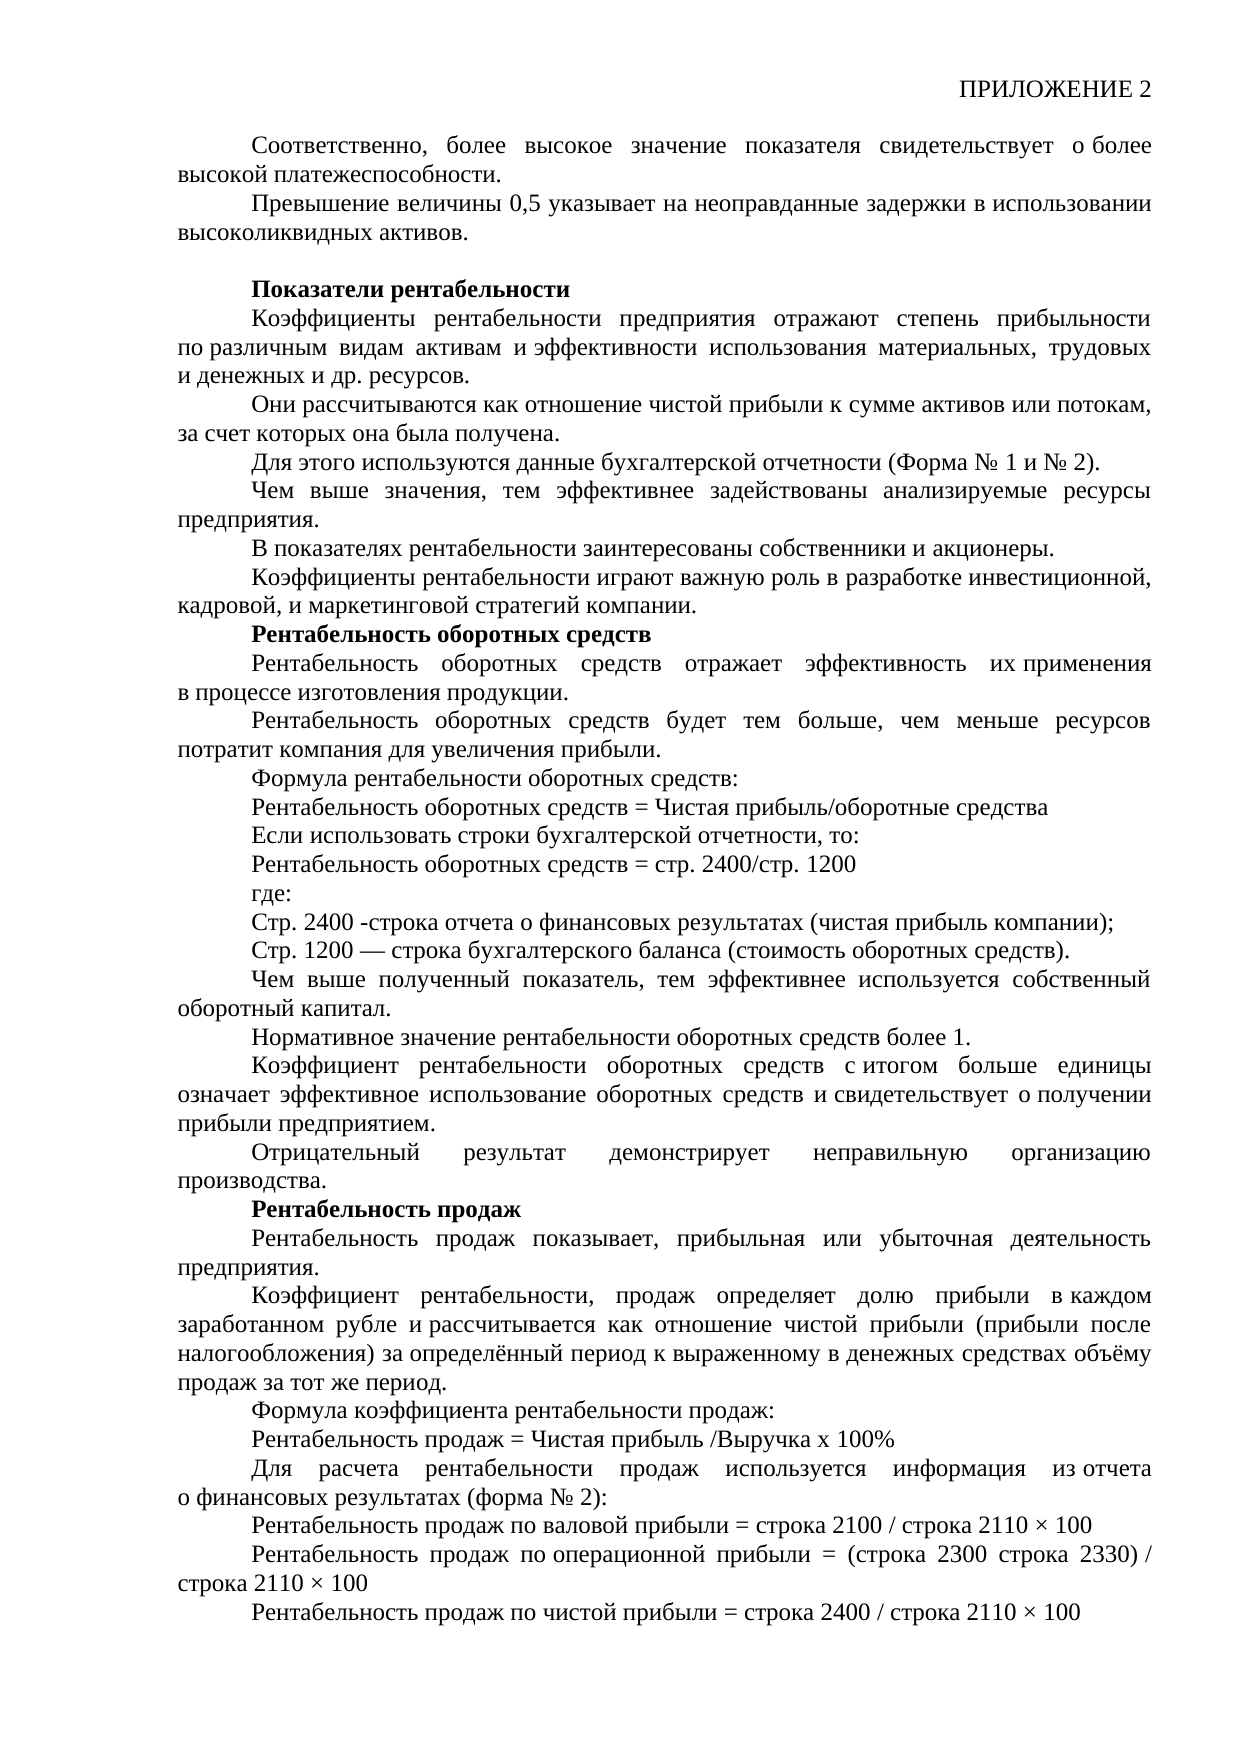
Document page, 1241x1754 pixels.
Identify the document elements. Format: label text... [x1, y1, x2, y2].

text Чем выше полученный показатель, тем эффективнее используется собственный оборотный капитал. [177, 964, 1152, 1022]
text Коэффициент рентабельности, продаж определяет долю прибыли в каждом заработанном рубле и рассчитывается как отношение чистой прибыли (прибыли после налогообложения) за определённый период к выраженному в денежных средствах объёму продаж за тот же период. [177, 1281, 1152, 1396]
text Рентабельность продаж по чистой прибыли = строка 2400 / строка 2110 × 100 [177, 1597, 1152, 1626]
text Рентабельность оборотных средств [177, 619, 1152, 648]
text Для расчета рентабельности продаж используется информация из отчета о финансовых результатах (форма № 2): [177, 1453, 1152, 1511]
text Стр. 2400 -строка отчета о финансовых результатах (чистая прибыль компании); [177, 907, 1152, 936]
text Они рассчитываются как отношение чистой прибыли к сумме активов или потокам, за счет которых она была получена. [177, 389, 1152, 447]
text Рентабельность оборотных средств будет тем больше, чем меньше ресурсов потратит компания для увеличения прибыли. [177, 706, 1152, 763]
text Для этого используются данные бухгалтерской отчетности (Форма № 1 и № 2). [177, 447, 1152, 476]
text Коэффициент рентабельности оборотных средств с итогом больше единицы означает эффективное использование оборотных средств и свидетельствует о получении прибыли предприятием. [177, 1051, 1152, 1137]
text Нормативное значение рентабельности оборотных средств более 1. [177, 1022, 1152, 1051]
text Превышение величины 0,5 указывает на неоправданные задержки в использовании высоколиквидных активов. [177, 188, 1152, 246]
text Рентабельность оборотных средств отражает эффективность их применения в процессе изготовления продукции. [177, 648, 1152, 706]
text Рентабельность продаж = Чистая прибыль /Выручка х 100% [177, 1424, 1152, 1453]
text Коэффициенты рентабельности предприятия отражают степень прибыльности по различным видам активам и эффективности использования материальных, трудовых и денежных и др. ресурсов. [177, 303, 1152, 389]
text Стр. 1200 — строка бухгалтерского баланса (стоимость оборотных средств). [177, 936, 1152, 964]
text Рентабельность продаж по операционной прибыли = (строка 2300 строка 2330) / строка 2110 × 100 [177, 1539, 1152, 1597]
text Показатели рентабельности [177, 274, 1152, 303]
text Коэффициенты рентабельности играют важную роль в разработке инвестиционной, кадровой, и маркетинговой стратегий компании. [177, 562, 1152, 619]
text Рентабельность продаж по валовой прибыли = строка 2100 / строка 2110 × 100 [177, 1511, 1152, 1539]
text В показателях рентабельности заинтересованы собственники и акционеры. [177, 533, 1152, 562]
text Рентабельность оборотных средств = стр. 2400/стр. 1200 [177, 849, 1152, 878]
text Рентабельность продаж [177, 1194, 1152, 1223]
text Соответственно, более высокое значение показателя свидетельствует о более высокой платежеспособности. [177, 131, 1152, 188]
text где: [177, 878, 1152, 907]
text Отрицательный результат демонстрирует неправильную организацию производства. [177, 1137, 1152, 1194]
text Формула коэффициента рентабельности продаж: [177, 1396, 1152, 1424]
text Рентабельность оборотных средств = Чистая прибыль/оборотные средства [177, 792, 1152, 821]
text Если использовать строки бухгалтерской отчетности, то: [177, 821, 1152, 849]
text Чем выше значения, тем эффективнее задействованы анализируемые ресурсы предприятия. [177, 476, 1152, 533]
text Формула рентабельности оборотных средств: [177, 763, 1152, 792]
text Рентабельность продаж показывает, прибыльная или убыточная деятельность предприятия. [177, 1223, 1152, 1281]
